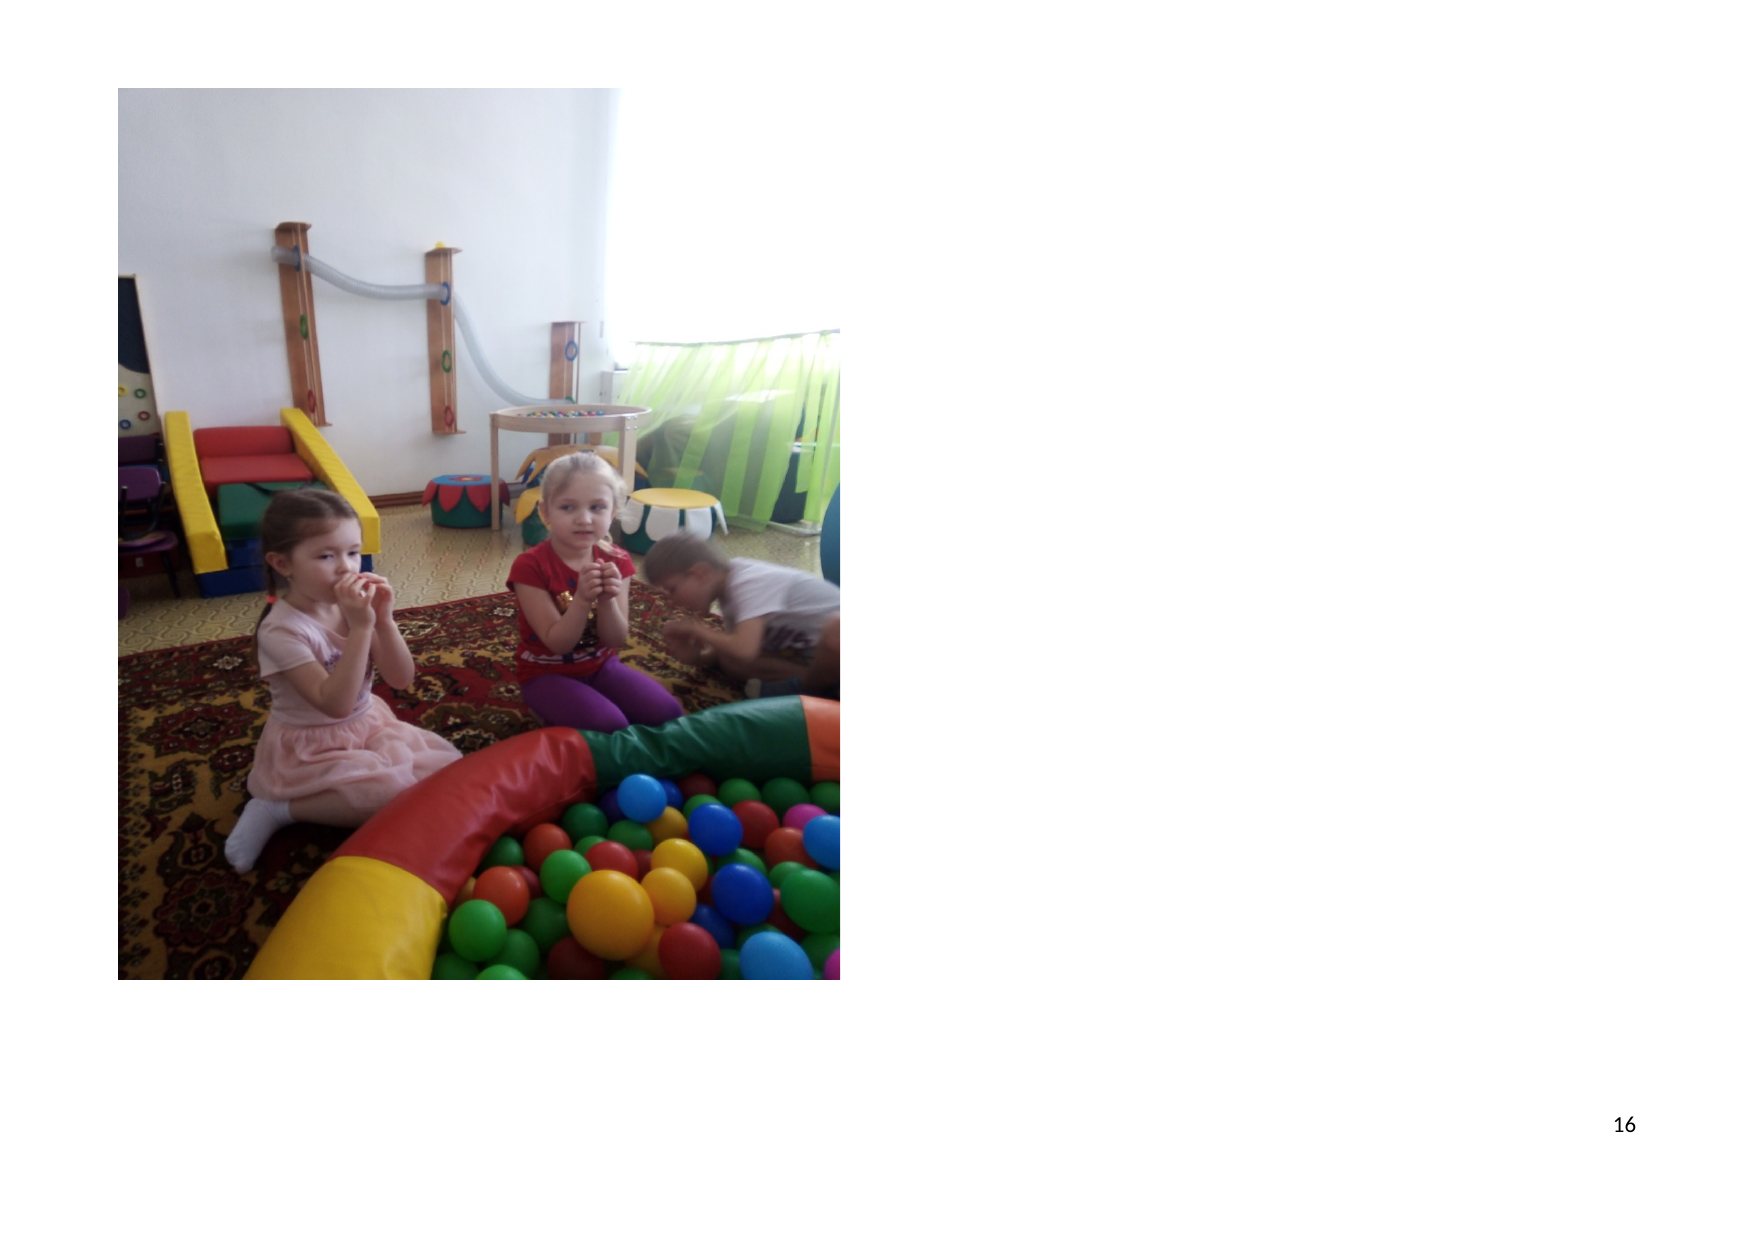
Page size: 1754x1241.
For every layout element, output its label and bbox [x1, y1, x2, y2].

picture [118, 88, 840, 980]
